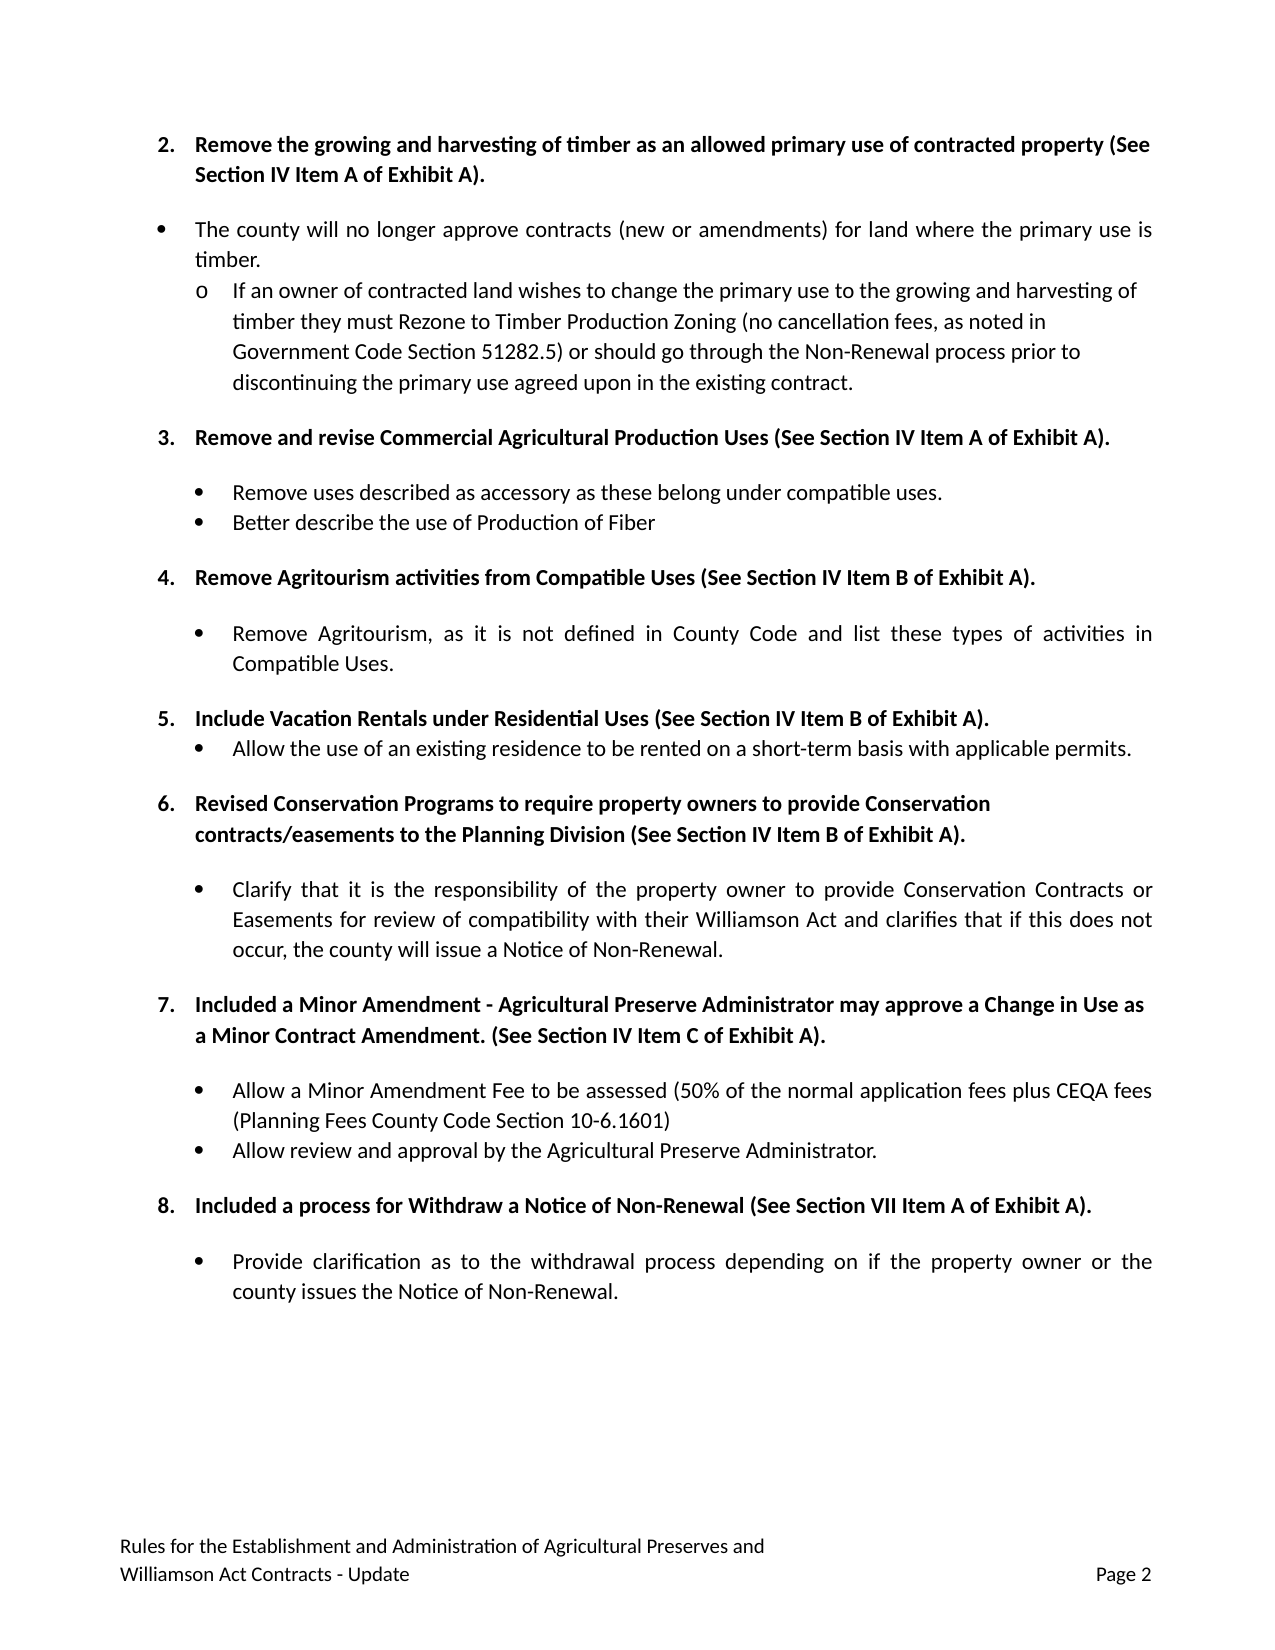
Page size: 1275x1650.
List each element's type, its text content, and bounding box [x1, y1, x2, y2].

list Better describe the use of Production of Fiber [195, 508, 1155, 536]
list Remove Agritourism, as it is not defined in County Code and list these types of activities in Compatible Uses. [195, 619, 1155, 677]
list Remove the growing and harvesting of timber as an allowed primary use of contracted property (See Section IV Item A of Exhibit A). [157, 130, 1155, 188]
list Included a process for Withdraw a Notice of Non-Renewal (See Section VII Item A of Exhibit A). [157, 1192, 1155, 1219]
list If an owner of contracted land wishes to change the primary use to the growing and harvesting of timber they must Rezone to Timber Production Zoning (no cancellation fees, as noted in Government Code Section 51282.5) or should go through the Non-Renewal process prior to discontinuing the primary use agreed upon in the existing contract. [195, 276, 1155, 396]
list Allow a Minor Amendment Fee to be assessed (50% of the normal application fees plus CEQA fees (Planning Fees County Code Section 10-6.1601) [195, 1076, 1155, 1134]
list Allow the use of an existing residence to be rented on a short-term basis with applicable permits. [195, 734, 1155, 762]
list Remove Agritourism activities from Compatible Uses (See Section IV Item B of Exhibit A). [157, 563, 1155, 591]
list Remove and revise Commercial Agricultural Production Uses (See Section IV Item A of Exhibit A). [157, 423, 1155, 451]
list Allow review and approval by the Agricultural Preserve Administrator. [195, 1136, 1155, 1164]
list Clarify that it is the responsibility of the property owner to provide Conservation Contracts or Easements for review of compatibility with their Williamson Act and clarifies that if this does not occur, the county will issue a Notice of Non-Renewal. [195, 875, 1155, 963]
list Revised Conservation Programs to require property owners to provide Conservation contracts/easements to the Planning Division (See Section IV Item B of Exhibit A). [157, 789, 1155, 848]
list Remove uses described as accessory as these belong under compatible uses. [195, 478, 1155, 506]
list The county will no longer approve contracts (new or amendments) for land where the primary use is timber. [157, 215, 1155, 274]
list Provide clarification as to the withdrawal process depending on if the property owner or the county issues the Notice of Non-Renewal. [195, 1247, 1155, 1305]
list Included a Minor Amendment - Agricultural Preserve Administrator may approve a Change in Use as a Minor Contract Amendment. (See Section IV Item C of Exhibit A). [157, 991, 1155, 1049]
list Include Vacation Rentals under Residential Uses (See Section IV Item B of Exhibit A). [157, 704, 1155, 732]
